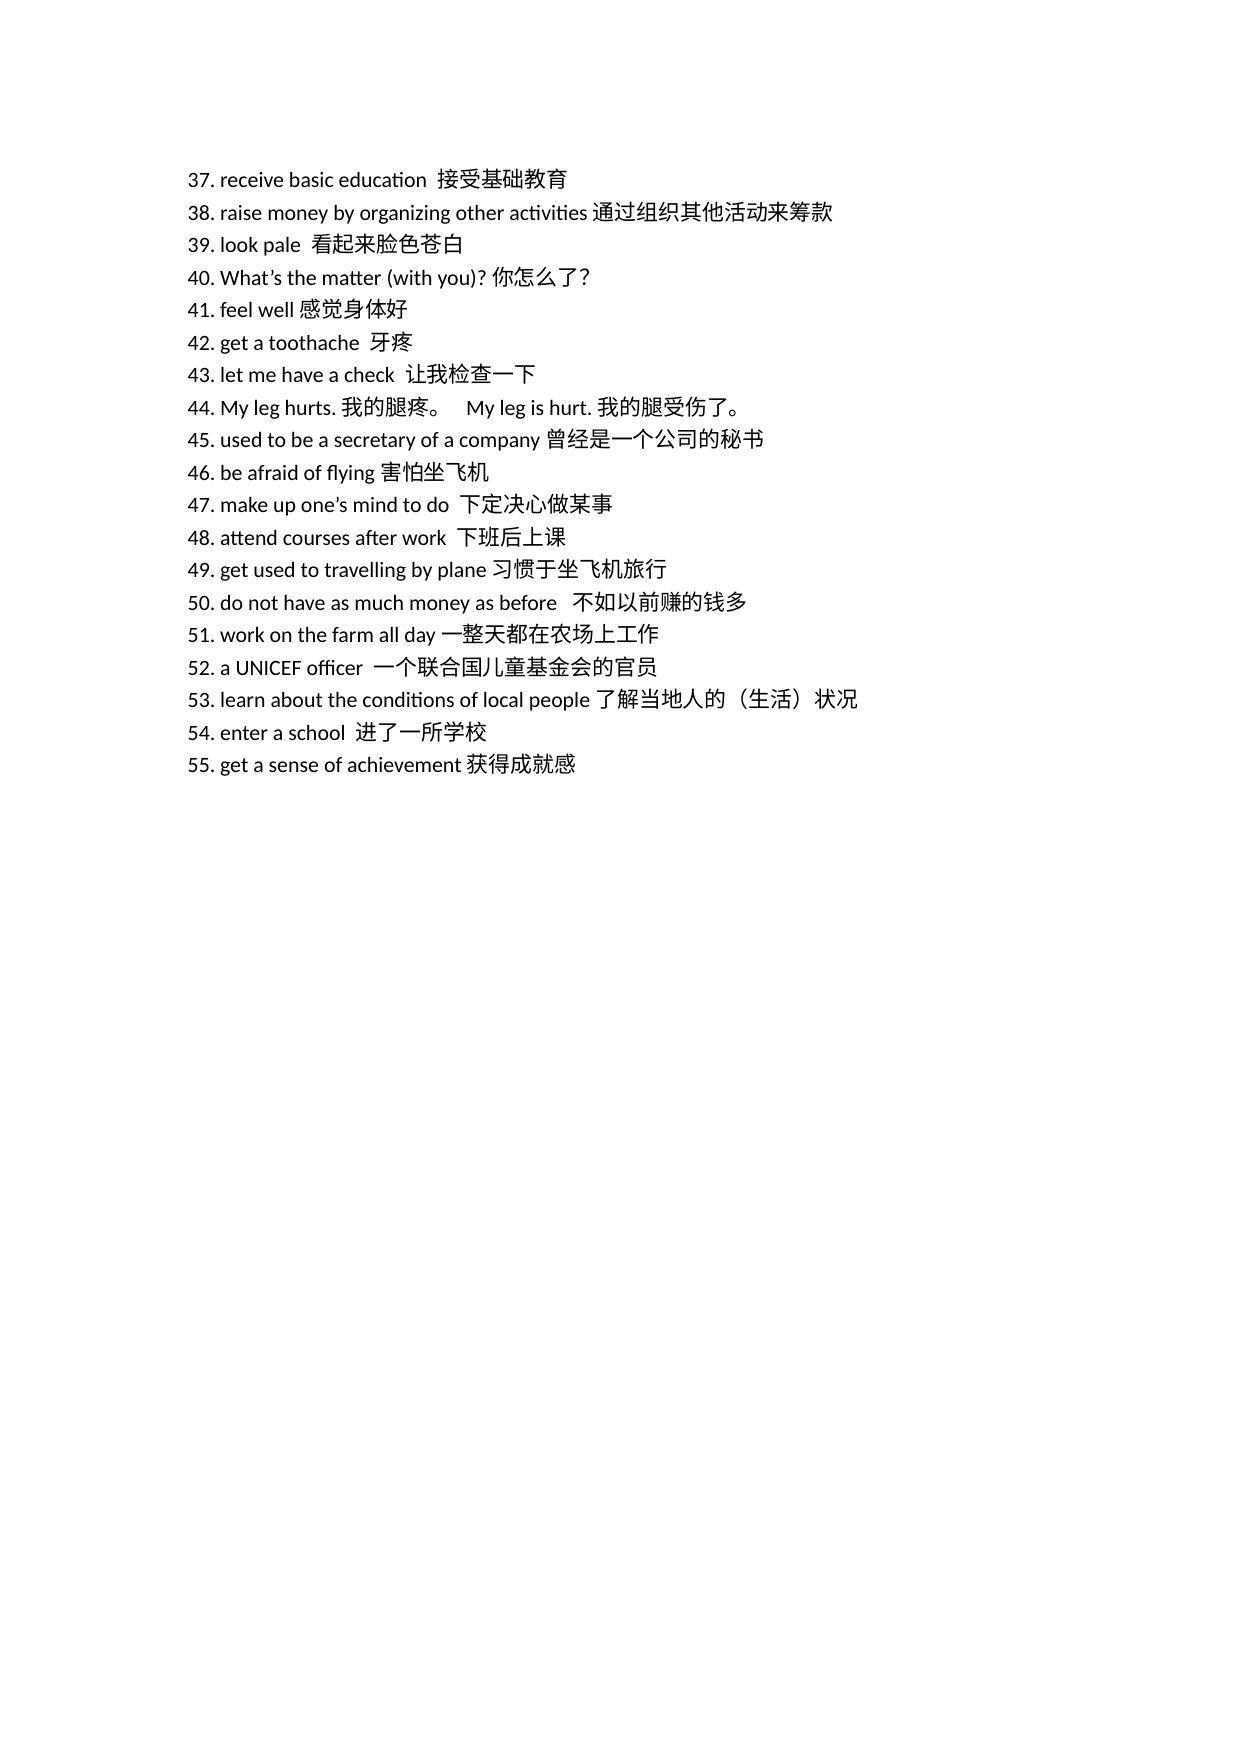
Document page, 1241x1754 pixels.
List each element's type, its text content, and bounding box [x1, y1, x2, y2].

list get used to travelling by plane 习惯于坐飞机旅行 [187, 552, 1053, 584]
list let me have a check 让我检查一下 [187, 357, 1053, 389]
list attend courses after work 下班后上课 [187, 519, 1053, 552]
list a UNICEF officer 一个联合国儿童基金会的官员 [187, 649, 1053, 682]
list look pale 看起来脸色苍白 [187, 227, 1053, 259]
list feel well 感觉身体好 [187, 292, 1053, 324]
list My leg hurts. 我的腿疼。 My leg is hurt. 我的腿受伤了。 [187, 389, 1053, 422]
list get a sense of achievement 获得成就感 [187, 747, 1053, 779]
list used to be a secretary of a company 曾经是一个公司的秘书 [187, 422, 1053, 454]
list make up one’s mind to do 下定决心做某事 [187, 487, 1053, 519]
list learn about the conditions of local people 了解当地人的（生活）状况 [187, 682, 1053, 714]
list get a toothache 牙疼 [187, 324, 1053, 357]
list enter a school 进了一所学校 [187, 714, 1053, 747]
list raise money by organizing other activities 通过组织其他活动来筹款 [187, 194, 1053, 227]
list receive basic education 接受基础教育 [187, 162, 1053, 194]
list What’s the matter (with you)? 你怎么了？ [187, 259, 1053, 292]
list do not have as much money as before 不如以前赚的钱多 [187, 584, 1053, 617]
list work on the farm all day 一整天都在农场上工作 [187, 617, 1053, 649]
list be afraid of flying 害怕坐飞机 [187, 454, 1053, 487]
